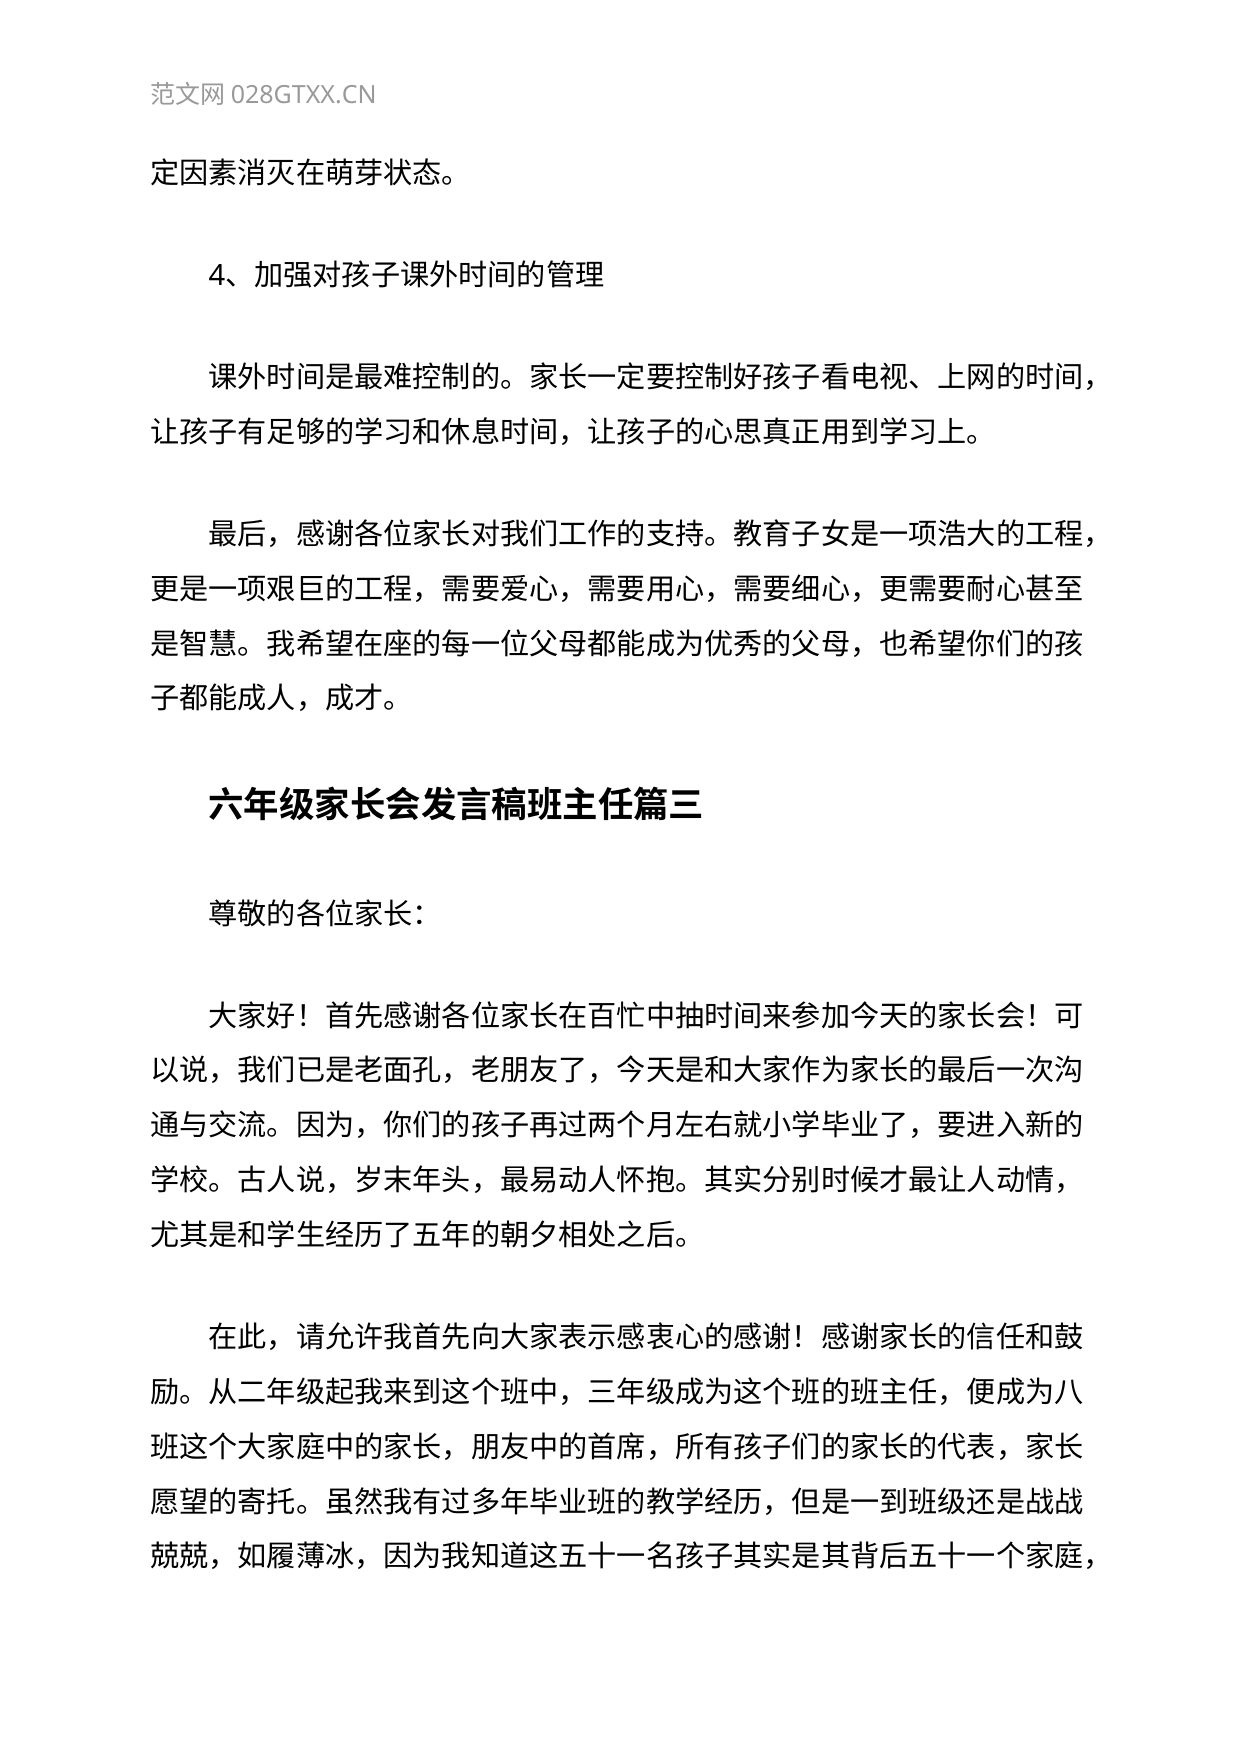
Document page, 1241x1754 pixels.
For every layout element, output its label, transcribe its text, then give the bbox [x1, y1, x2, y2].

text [150, 150, 1090, 192]
text 4、加强对孩子课外时间的管理 [150, 252, 1090, 294]
text 课外时间是最难控制的。家长一定要控制好孩子看电视、上网的时间，让孩子有足够的学习和休息时间，让孩子的心思真正用到学习上。 [150, 354, 1090, 451]
text 六年级家长会发言稿班主任篇三 [150, 777, 1090, 828]
text 大家好！首先感谢各位家长在百忙中抽时间来参加今天的家长会！可以说，我们已是老面孔，老朋友了，今天是和大家作为家长的最后一次沟通与交流。因为，你们的孩子再过两个月左右就小学毕业了，要进入新的学校。古人说，岁末年头，最易动人怀抱。其实分别时候才最让人动情，尤其是和学生经历了五年的朝夕相处之后。 [150, 992, 1090, 1254]
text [150, 1313, 1090, 1575]
text 最后，感谢各位家长对我们工作的支持。教育子女是一项浩大的工程，更是一项艰巨的工程，需要爱心，需要用心，需要细心，更需要耐心甚至是智慧。我希望在座的每一位父母都能成为优秀的父母，也希望你们的孩子都能成人，成才。 [150, 510, 1090, 717]
text 尊敬的各位家长： [150, 890, 1090, 933]
